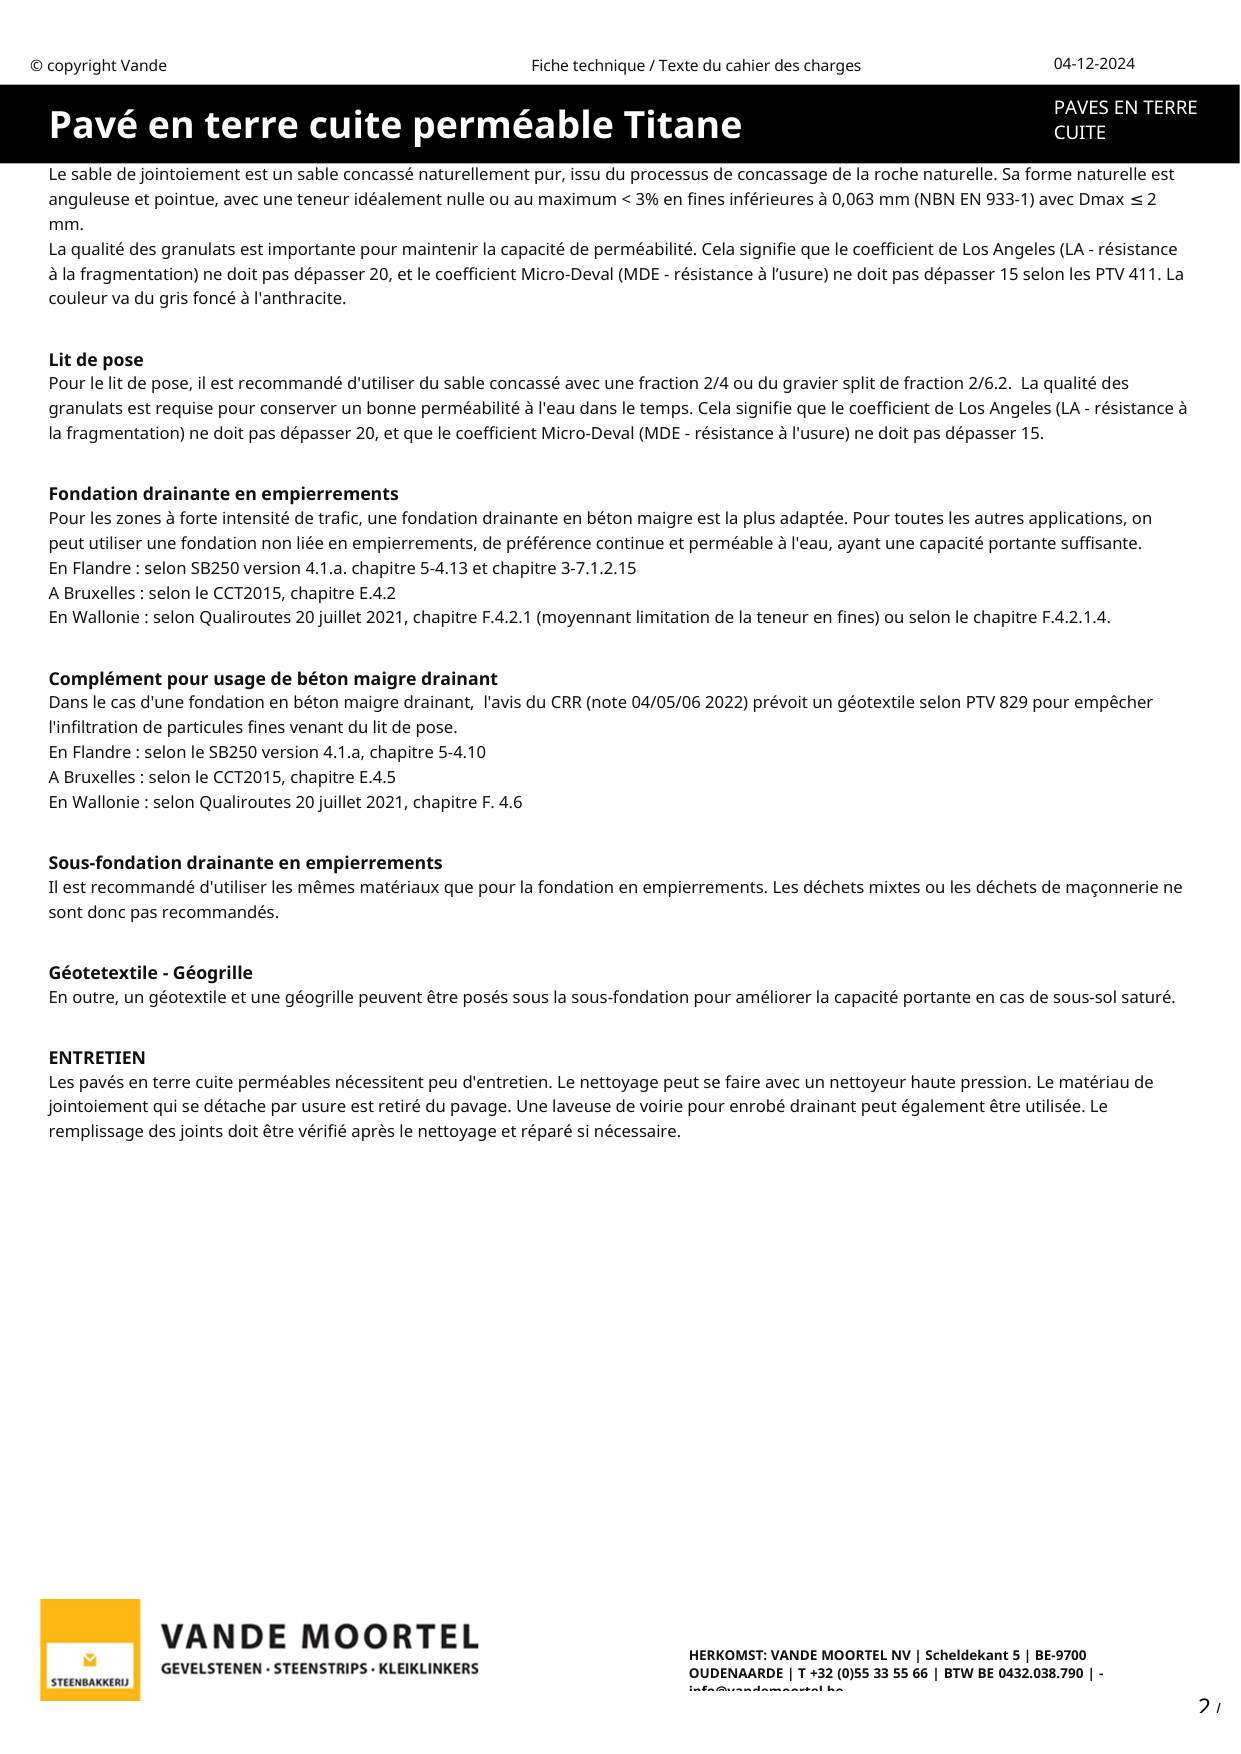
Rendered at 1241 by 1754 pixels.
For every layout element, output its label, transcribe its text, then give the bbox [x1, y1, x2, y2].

subtitle Sous-fondation drainante en empierrements [48, 851, 1240, 875]
text Les pavés en terre cuite perméables nécessitent peu d'entretien. Le nettoyage peut se faire avec un nettoyeur haute pression. Le matériau de jointoiement qui se détache par usure est retiré du pavage. Une laveuse de voirie pour enrobé drainant peut également être utilisée. Le remplissage des joints doit être vérifié après le nettoyage et réparé si nécessaire. [48, 1070, 1192, 1143]
text Pour le lit de pose, il est recommandé d'utiliser du sable concassé avec une fraction 2/4 ou du gravier split de fraction 2/6.2. La qualité des granulats est requise pour conserver un bonne perméabilité à l'eau dans le temps. Cela signifie que le coefficient de Los Angeles (LA - résistance à la fragmentation) ne doit pas dépasser 20, et que le coefficient Micro-Deval (MDE - résistance à l'usure) ne doit pas dépasser 15. [48, 372, 1192, 479]
picture [40, 1599, 479, 1701]
subtitle ENTRETIEN [48, 1046, 1240, 1070]
subtitle Lit de pose [48, 347, 1240, 371]
subtitle Géotetextile - Géogrille [48, 961, 1240, 985]
text Dans le cas d'une fondation en béton maigre drainant, l'avis du CRR (note 04/05/06 2022) prévoit un géotextile selon PTV 829 pour empêcher l'infiltration de particules fines venant du lit de pose. En Flandre : selon le SB250 version 4.1.a, chapitre 5-4.10 A Bruxelles : selon le CCT2015, chapitre E.4.5 En Wallonie : selon Qualiroutes 20 juillet 2021, chapitre F. 4.6 [48, 691, 1192, 848]
subtitle Fondation drainante en empierrements [48, 482, 1240, 506]
text Il est recommandé d'utiliser les mêmes matériaux que pour la fondation en empierrements. Les déchets mixtes ou les déchets de maçonnerie ne sont donc pas recommandés. [48, 876, 1192, 957]
text Le sable de jointoiement est un sable concassé naturellement pur, issu du processus de concassage de la roche naturelle. Sa forme naturelle est anguleuse et pointue, avec une teneur idéalement nulle ou au maximum < 3% en fines inférieures à 0,063 mm (NBN EN 933-1) avec Dmax ≤ 2 mm. La qualité des granulats est importante pour maintenir la capacité de perméabilité. Cela signifie que le coefficient de Los Angeles (LA - résistance à la fragmentation) ne doit pas dépasser 20, et le coefficient Micro-Deval (MDE - résistance à l’usure) ne doit pas dépasser 15 selon les PTV 411. La couleur va du gris foncé à l'anthracite. [48, 162, 1192, 344]
subtitle Complément pour usage de béton maigre drainant [48, 666, 1240, 691]
text Pour les zones à forte intensité de trafic, une fondation drainante en béton maigre est la plus adaptée. Pour toutes les autres applications, on peut utiliser une fondation non liée en empierrements, de préférence continue et perméable à l'eau, ayant une capacité portante suffisante. En Flandre : selon SB250 version 4.1.a. chapitre 5-4.13 et chapitre 3-7.1.2.15 A Bruxelles : selon le CCT2015, chapitre E.4.2 En Wallonie : selon Qualiroutes 20 juillet 2021, chapitre F.4.2.1 (moyennant limitation de la teneur en fines) ou selon le chapitre F.4.2.1.4. [48, 507, 1192, 663]
text En outre, un géotextile et une géogrille peuvent être posés sous la sous-fondation pour améliorer la capacité portante en cas de sous-sol saturé. [48, 985, 1192, 1042]
